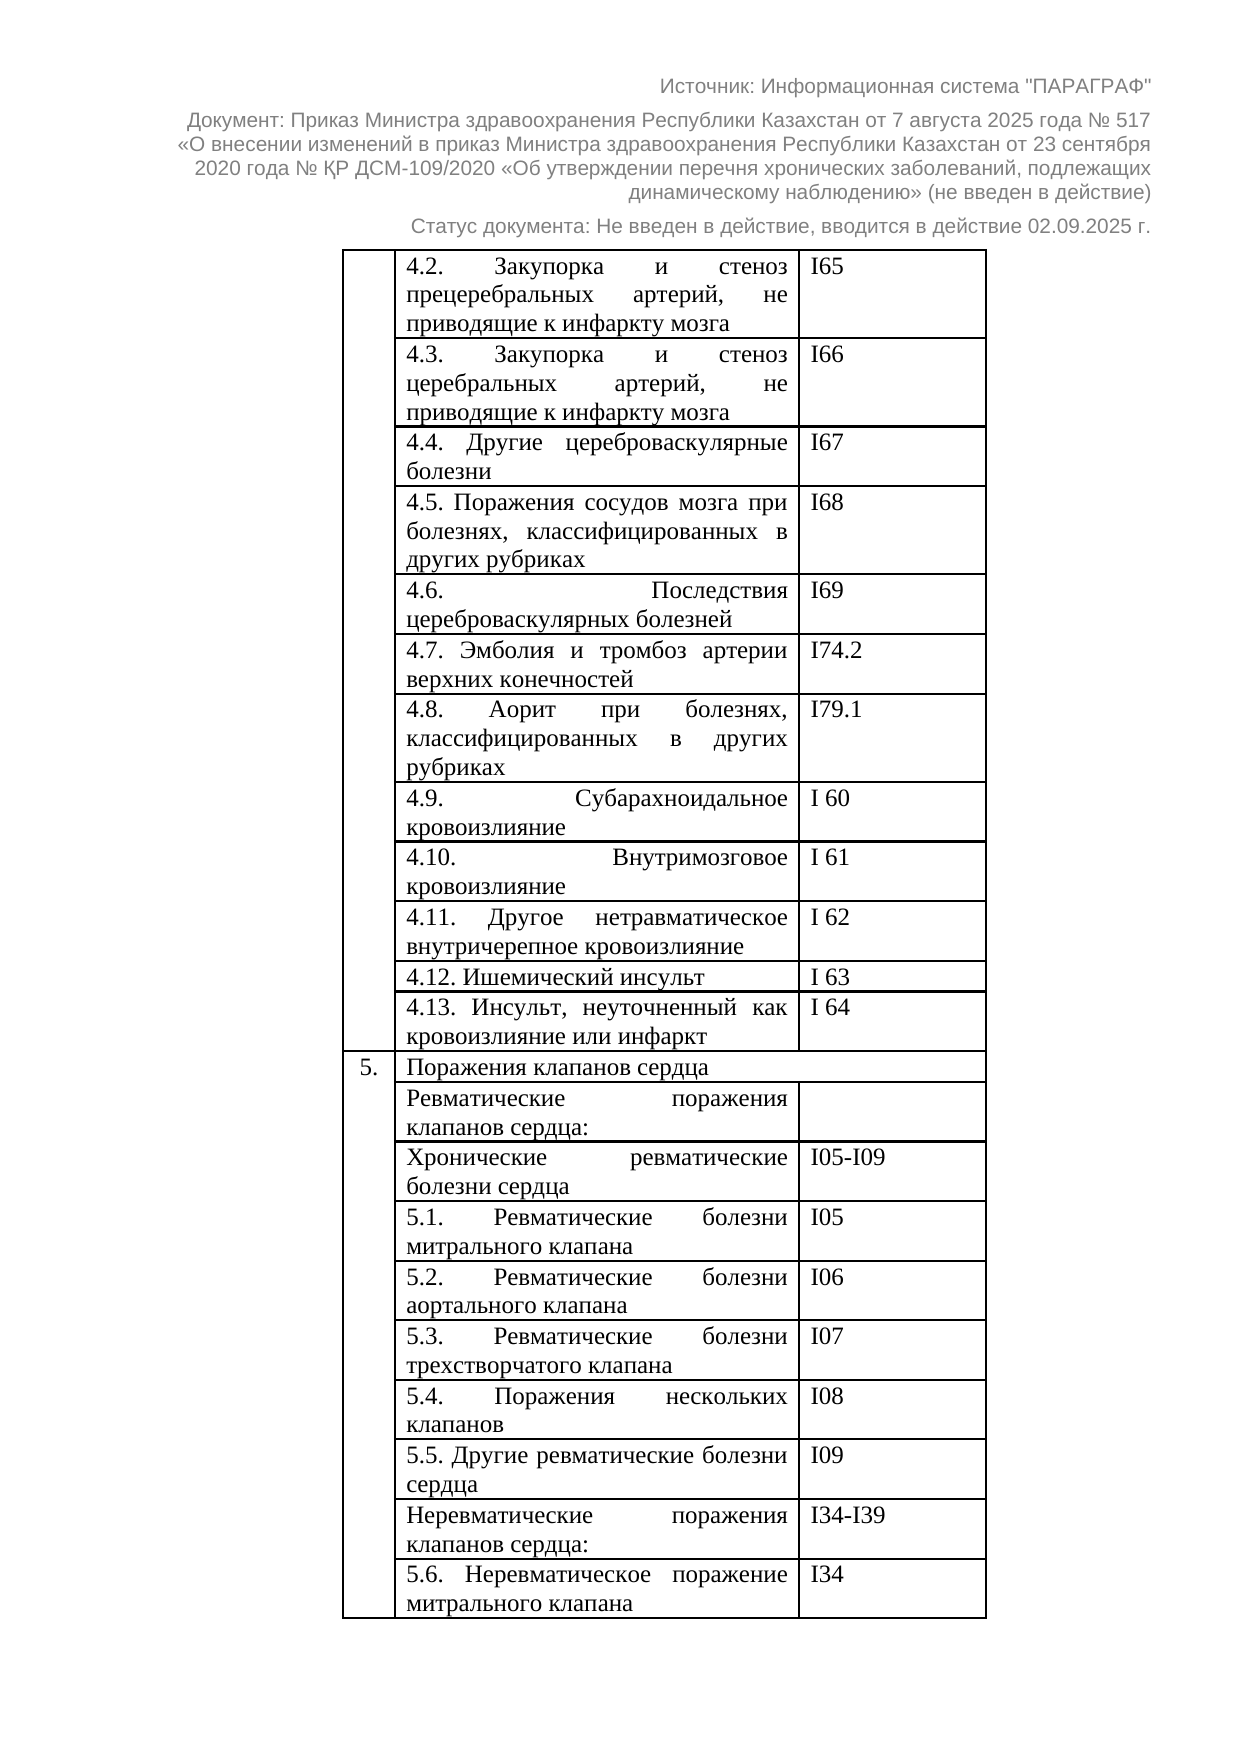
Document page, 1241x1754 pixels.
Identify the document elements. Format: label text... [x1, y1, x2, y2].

table_cell 5. [344, 1052, 394, 1617]
table_cell 4.12. Ишемический инсульт [396, 962, 798, 990]
table_cell I08 [800, 1381, 985, 1438]
table_cell I69 [800, 575, 985, 633]
table_cell 4.9. Субарахноидальное кровоизлияние [396, 783, 798, 840]
table_cell I06 [800, 1262, 985, 1319]
table_cell 4.13. Инсульт, неуточненный как кровоизлияние или инфаркт [396, 993, 798, 1050]
table_cell 4.10. Внутримозговое кровоизлияние [396, 843, 798, 900]
table_cell 4.11. Другое нетравматическое внутричерепное кровоизлияние [396, 902, 798, 959]
table_cell 4.8. Аорит при болезнях, классифицированных в других рубриках [396, 695, 798, 781]
table_cell I 63 [800, 962, 985, 990]
table_cell I65 [800, 251, 985, 337]
table_cell I79.1 [800, 695, 985, 781]
table_cell I05-I09 [800, 1143, 985, 1200]
table_cell I 61 [800, 843, 985, 900]
table_cell 4.3. Закупорка и стеноз церебральных артерий, не приводящие к инфаркту мозга [396, 339, 798, 425]
table_cell I 62 [800, 902, 985, 959]
table_cell Хронические ревматические болезни сердца [396, 1143, 798, 1200]
table_cell 4.5. Поражения сосудов мозга при болезнях, классифицированных в других рубриках [396, 487, 798, 573]
table_cell 5.2. Ревматические болезни аортального клапана [396, 1262, 798, 1319]
table_cell I67 [800, 428, 985, 485]
table_cell 4.6. Последствия цереброваскулярных болезней [396, 575, 798, 633]
table_cell I34 [800, 1560, 985, 1617]
table_cell 5.4. Поражения нескольких клапанов [396, 1381, 798, 1438]
table_cell I09 [800, 1440, 985, 1498]
table_cell 4.4. Другие цереброваскулярные болезни [396, 428, 798, 485]
table_cell Ревматические поражения клапанов сердца: [396, 1083, 798, 1140]
table_cell 5.3. Ревматические болезни трехстворчатого клапана [396, 1321, 798, 1379]
table_cell I 64 [800, 993, 985, 1050]
table_cell I66 [800, 339, 985, 425]
table_cell 5.6. Неревматическое поражение митрального клапана [396, 1560, 798, 1617]
table_cell I68 [800, 487, 985, 573]
table_cell 4.2. Закупорка и стеноз прецеребральных артерий, не приводящие к инфаркту мозга [396, 251, 798, 337]
table_cell 4.7. Эмболия и тромбоз артерии верхних конечностей [396, 635, 798, 692]
table_cell 5.1. Ревматические болезни митрального клапана [396, 1202, 798, 1259]
table_cell I07 [800, 1321, 985, 1379]
table_cell I05 [800, 1202, 985, 1259]
table_cell I74.2 [800, 635, 985, 692]
table_cell [800, 1083, 985, 1140]
table_cell Неревматические поражения клапанов сердца: [396, 1500, 798, 1557]
table_cell I34-I39 [800, 1500, 985, 1557]
table_cell 5.5. Другие ревматические болезни сердца [396, 1440, 798, 1498]
table_cell Поражения клапанов сердца [396, 1052, 985, 1081]
table_cell I 60 [800, 783, 985, 840]
